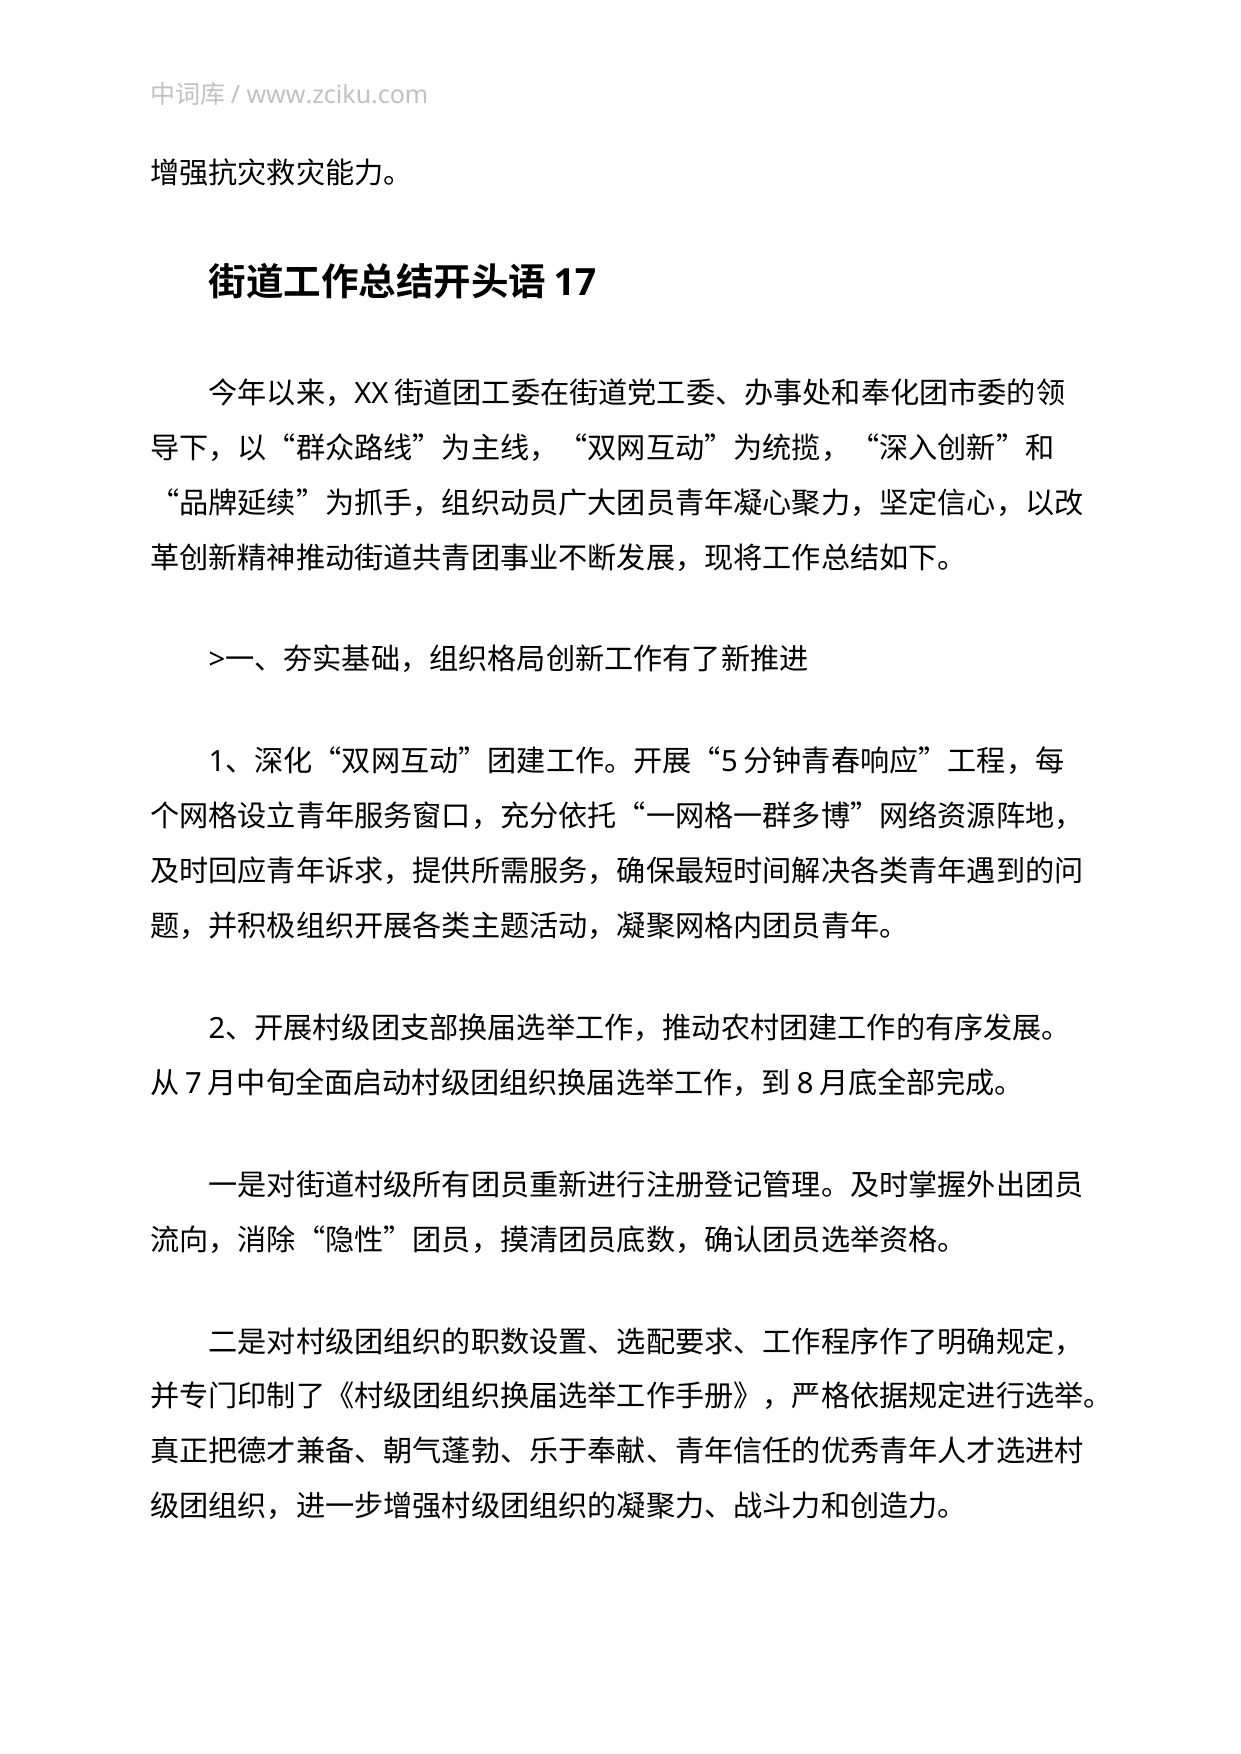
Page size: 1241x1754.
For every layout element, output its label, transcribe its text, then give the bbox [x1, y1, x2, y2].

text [150, 150, 1090, 192]
text 2、开展村级团支部换届选举工作，推动农村团建工作的有序发展。从7月中旬全面启动村级团组织换届选举工作，到8月底全部完成。 [150, 1004, 1090, 1102]
text 二是对村级团组织的职数设置、选配要求、工作程序作了明确规定，并专门印制了《村级团组织换届选举工作手册》，严格依据规定进行选举。真正把德才兼备、朝气蓬勃、乐于奉献、青年信任的优秀青年人才选进村级团组织，进一步增强村级团组织的凝聚力、战斗力和创造力。 [150, 1318, 1090, 1525]
text 一是对街道村级所有团员重新进行注册登记管理。及时掌握外出团员流向，消除“隐性”团员，摸清团员底数，确认团员选举资格。 [150, 1161, 1090, 1259]
text 1、深化“双网互动”团建工作。开展“5分钟青春响应”工程，每个网格设立青年服务窗口，充分依托“一网格一群多博”网络资源阵地，及时回应青年诉求，提供所需服务，确保最短时间解决各类青年遇到的问题，并积极组织开展各类主题活动，凝聚网格内团员青年。 [150, 738, 1090, 945]
text 今年以来，XX街道团工委在街道党工委、办事处和奉化团市委的领导下，以“群众路线”为主线，“双网互动”为统揽，“深入创新”和“品牌延续”为抓手，组织动员广大团员青年凝心聚力，坚定信心，以改革创新精神推动街道共青团事业不断发展，现将工作总结如下。 [150, 369, 1090, 576]
text >一、夯实基础，组织格局创新工作有了新推进 [150, 636, 1090, 678]
text 街道工作总结开头语17 [150, 252, 1090, 306]
